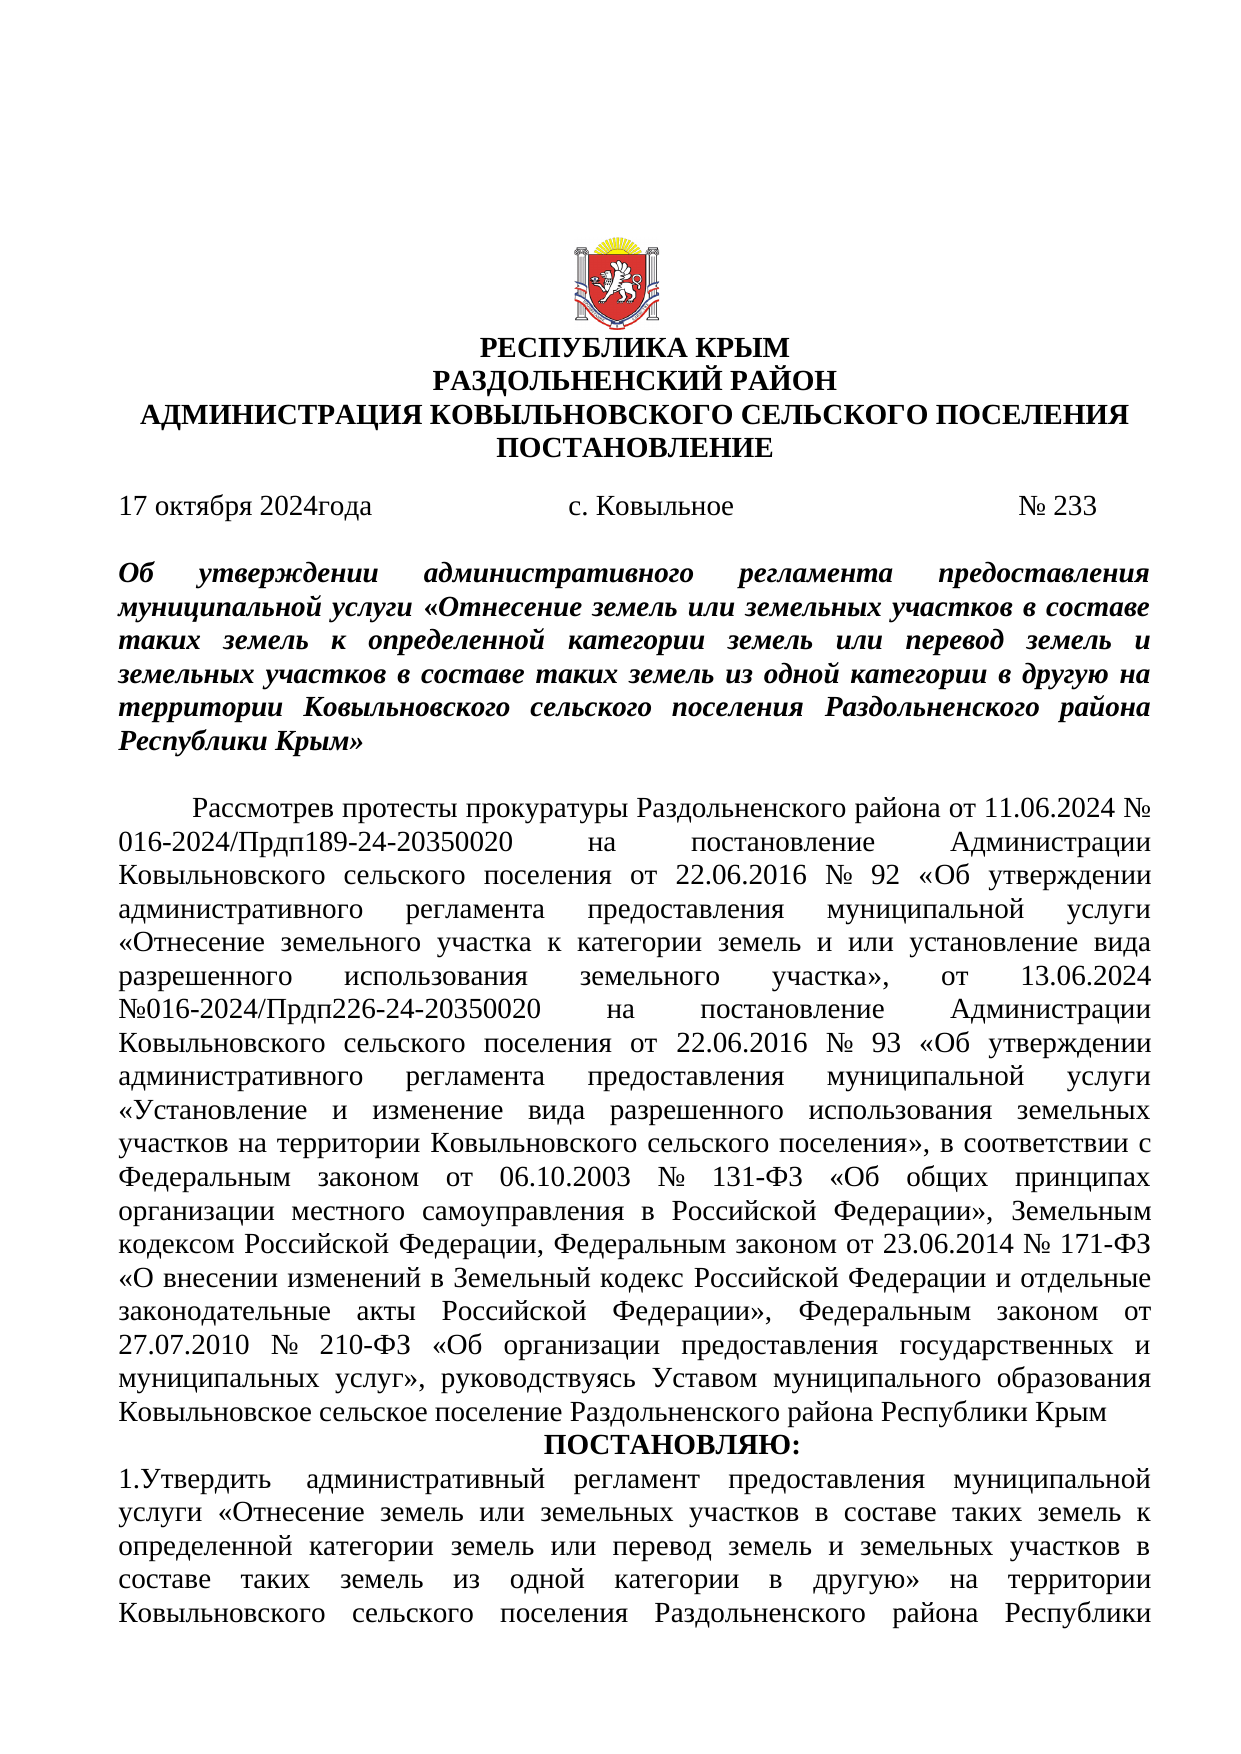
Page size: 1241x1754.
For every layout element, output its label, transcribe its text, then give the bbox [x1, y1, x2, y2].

text АДМИНИСТРАЦИЯ КОВЫЛЬНОВСКОГО СЕЛЬСКОГО ПОСЕЛЕНИЯ [118, 397, 1152, 431]
text ПОСТАНОВЛЕНИЕ [118, 431, 1152, 464]
text ПОСТАНОВЛЯЮ: [118, 1427, 1152, 1461]
picture [574, 237, 660, 330]
text Рассмотрев протесты прокуратуры Раздольненского района от 11.06.2024 № 016-2024/Прдп189-24-20350020 на постановление Администрации Ковыльновского сельского поселения от 22.06.2016 № 92 «Об утверждении административного регламента предоставления муниципальной услуги «Отнесение земельного участка к категории земель и или установление вида разрешенного использования земельного участка», от 13.06.2024 №016-2024/Прдп226-24-20350020 на постановление Администрации Ковыльновского сельского поселения от 22.06.2016 № 93 «Об утверждении административного регламента предоставления муниципальной услуги «Установление и изменение вида разрешенного использования земельных участков на территории Ковыльновского сельского поселения», в соответствии с Федеральным законом от 06.10.2003 № 131-Ф3 «Об общих принципах организации местного самоуправления в Российской Федерации», Земельным кодексом Российской Федерации, Федеральным законом от 23.06.2014 № 171-ФЗ «О внесении изменений в Земельный кодекс Российской Федерации и отдельные законодательные акты Российской Федерации», Федеральным законом от 27.07.2010 № 210-ФЗ «Об организации предоставления государственных и муниципальных услуг», руководствуясь Уставом муниципального образования Ковыльновское сельское поселение Раздольненского района Республики Крым [118, 790, 1152, 1427]
text РАЗДОЛЬНЕНСКИЙ РАЙОН [118, 363, 1152, 397]
text Об утверждении административного регламента предоставления муниципальной услуги «Отнесение земель или земельных участков в составе таких земель к определенной категории земель или перевод земель и земельных участков в составе таких земель из одной категории в другую на территории Ковыльновского сельского поселения Раздольненского района Республики Крым» [118, 555, 1151, 757]
text РЕСПУБЛИКА КРЫМ [118, 330, 1152, 363]
text 17 октября 2024года с. Ковыльное № 233 [118, 488, 1152, 522]
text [118, 1461, 1152, 1629]
